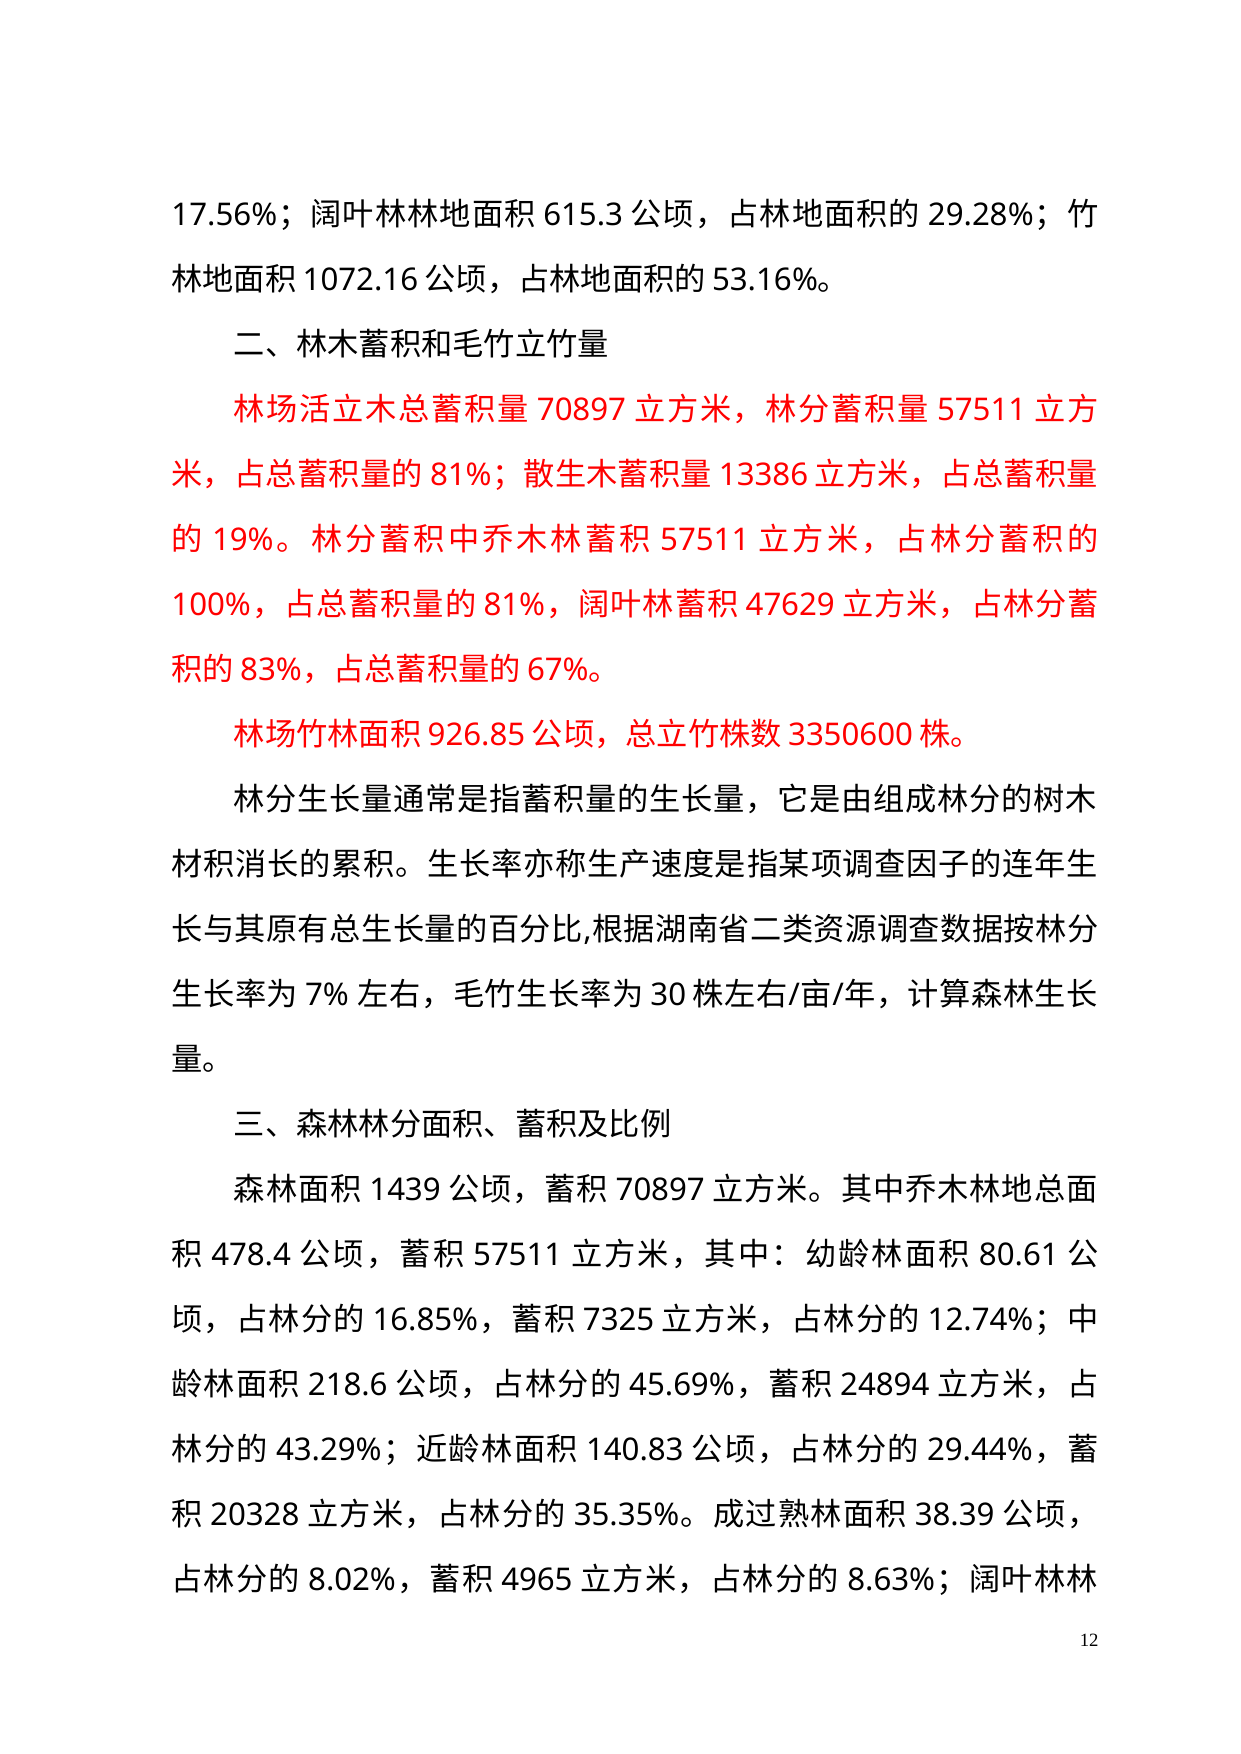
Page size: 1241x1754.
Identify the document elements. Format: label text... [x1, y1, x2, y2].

text 三、森林林分面积、蓄积及比例 [171, 1090, 1098, 1155]
text 林场活立木总蓄积量70897立方米，林分蓄积量57511立方米，占总蓄积量的81%；散生木蓄积量13386立方米，占总蓄积量的19%。林分蓄积中乔木林蓄积57511立方米，占林分蓄积的100%，占总蓄积量的81%，阔叶林蓄积47629立方米，占林分蓄积的83%，占总蓄积量的67%。 [171, 375, 1098, 700]
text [171, 1155, 1098, 1610]
list 林木蓄积和毛竹立竹量 [171, 310, 1098, 375]
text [171, 180, 1098, 310]
text 林分生长量通常是指蓄积量的生长量，它是由组成林分的树木材积消长的累积。生长率亦称生产速度是指某项调查因子的连年生长与其原有总生长量的百分比,根据湖南省二类资源调查数据按林分生长率为7% 左右，毛竹生长率为30株左右/亩/年，计算森林生长量。 [171, 765, 1098, 1090]
text 林场竹林面积926.85公顷，总立竹株数3350600株。 [171, 700, 1098, 765]
